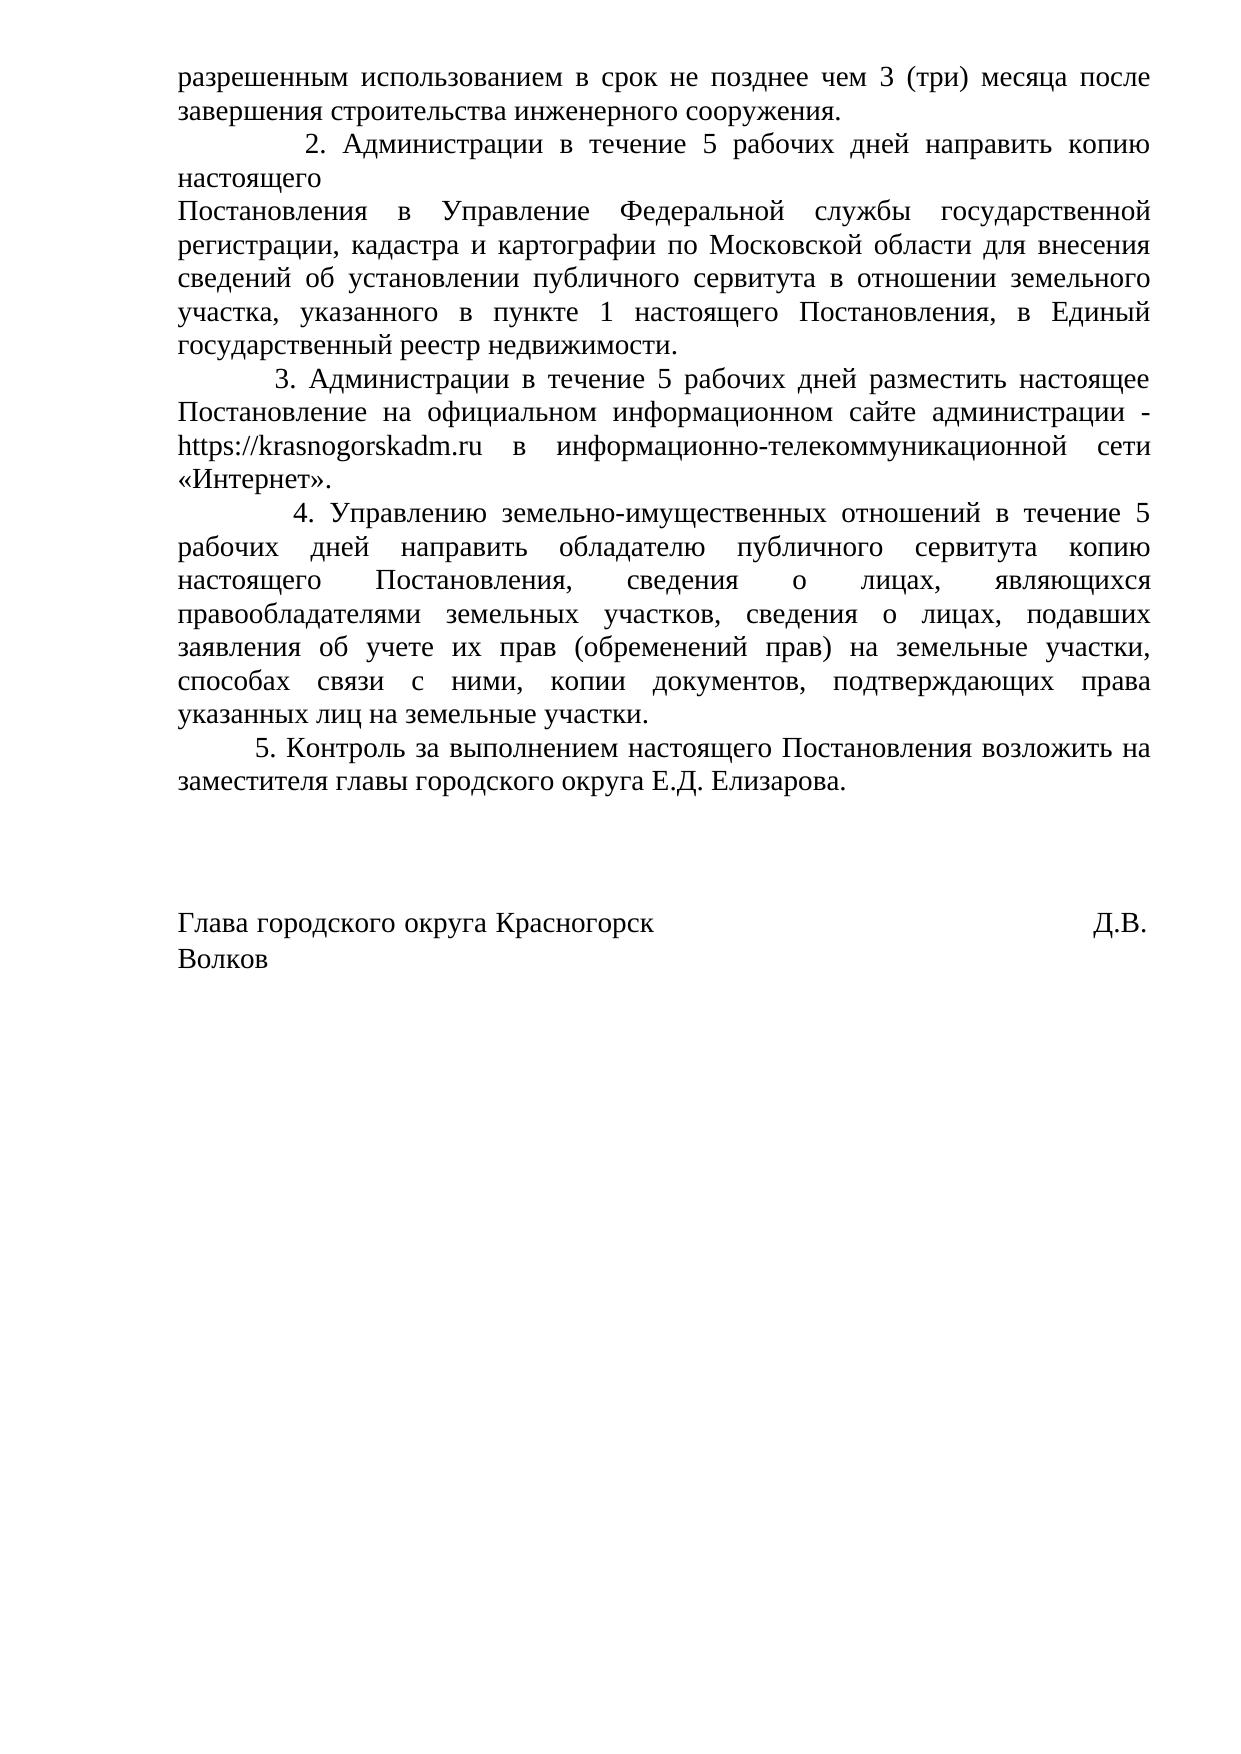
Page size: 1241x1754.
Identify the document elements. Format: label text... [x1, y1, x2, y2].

text 4. Управлению земельно-имущественных отношений в течение 5 рабочих дней направить обладателю публичного сервитута копию настоящего Постановления, сведения о лицах, являющихся правообладателями земельных участков, сведения о лицах, подавших заявления об учете их прав (обременений прав) на земельные участки, способах связи с ними, копии документов, подтверждающих права указанных лиц на земельные участки. [177, 495, 1152, 730]
text Постановления в Управление Федеральной службы государственной регистрации, кадастра и картографии по Московской области для внесения сведений об установлении публичного сервитута в отношении земельного участка, указанного в пункте 1 настоящего Постановления, в Единый государственный реестр недвижимости. [177, 193, 1152, 361]
text 5. Контроль за выполнением настоящего Постановления возложить на заместителя главы городского округа Е.Д. Елизарова. [177, 730, 1152, 797]
text 3. Администрации в течение 5 рабочих дней разместить настоящее Постановление на официальном информационном сайте администрации - https://krasnogorskadm.ru в информационно-телекоммуникационной сети «Интернет». [177, 361, 1152, 495]
text 2. Администрации в течение 5 рабочих дней направить копию настоящего [177, 126, 1152, 193]
text Глава городского округа Красногорск Д.В. Волков [177, 905, 1152, 975]
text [177, 59, 1152, 126]
